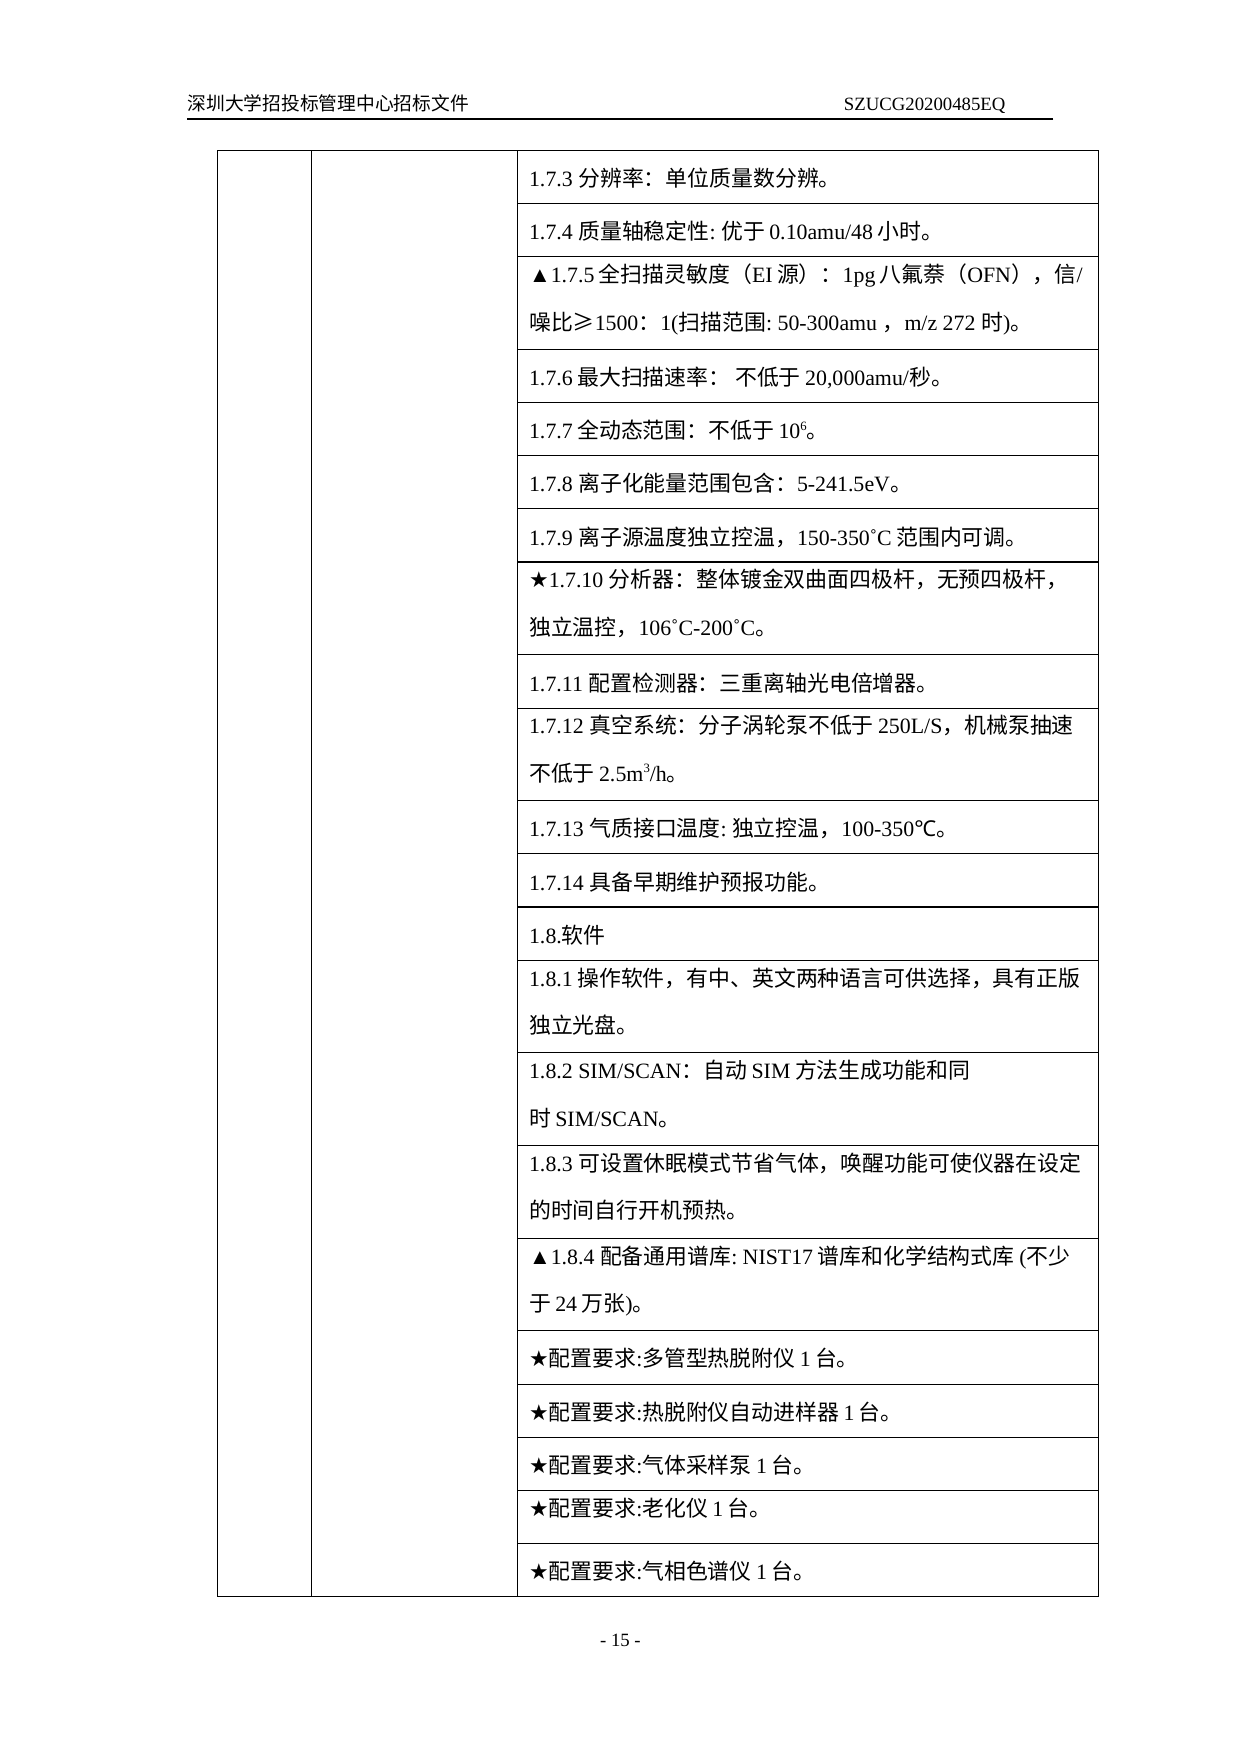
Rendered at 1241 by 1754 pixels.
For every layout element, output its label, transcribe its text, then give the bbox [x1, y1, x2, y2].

table_cell 1.7.4 质量轴稳定性: 优于0.10amu/48小时。 [518, 204, 1098, 256]
table_cell 1.8.3 可设置休眠模式节省气体，唤醒功能可使仪器在设定的时间自行开机预热。 [518, 1146, 1098, 1238]
table_cell 1.7.3 分辨率：单位质量数分辨。 [518, 151, 1098, 203]
table_cell 1.7.12 真空系统：分子涡轮泵不低于250L/S，机械泵抽速不低于2.5m3/h。 [518, 709, 1098, 800]
table_cell ★配置要求:气体采样泵1台。 [518, 1438, 1098, 1490]
table_cell 1.8.1操作软件，有中、英文两种语言可供选择，具有正版独立光盘。 [518, 961, 1098, 1052]
table_cell 1.8.软件 [518, 908, 1098, 959]
table_cell ★配置要求:老化仪1台。 [518, 1491, 1098, 1543]
table_cell 1.7.14 具备早期维护预报功能。 [518, 854, 1098, 906]
table_cell ▲1.8.4 配备通用谱库: NIST17谱库和化学结构式库 (不少于24万张)。 [518, 1239, 1098, 1330]
table_cell 1.7.13 气质接口温度: 独立控温，100-350℃。 [518, 801, 1098, 853]
table_cell ▲1.7.5全扫描灵敏度（EI源）：1pg八氟萘（OFN），信/噪比≥1500：1(扫描范围: 50-300amu ，m/z 272 时)。 [518, 257, 1098, 349]
table_cell ★配置要求:多管型热脱附仪1台。 [518, 1331, 1098, 1383]
table_cell 1.7.9 离子源温度独立控温，150-350˚C范围内可调。 [518, 509, 1098, 561]
table_cell 1.7.6最大扫描速率： 不低于20,000amu/秒。 [518, 350, 1098, 402]
table_cell 1.7.8 离子化能量范围包含：5-241.5eV。 [518, 456, 1098, 508]
table_cell 1.8.2 SIM/SCAN：自动SIM方法生成功能和同时SIM/SCAN。 [518, 1053, 1098, 1145]
table_cell ★配置要求:气相色谱仪1台。 [518, 1544, 1098, 1596]
table_cell 1.7.11 配置检测器：三重离轴光电倍增器。 [518, 655, 1098, 707]
table_cell 1.7.7全动态范围：不低于106。 [518, 403, 1098, 455]
table_cell ★1.7.10 分析器：整体镀金双曲面四极杆，无预四极杆，独立温控，106˚C-200˚C。 [518, 563, 1098, 654]
table_cell ★配置要求:热脱附仪自动进样器1台。 [518, 1385, 1098, 1437]
